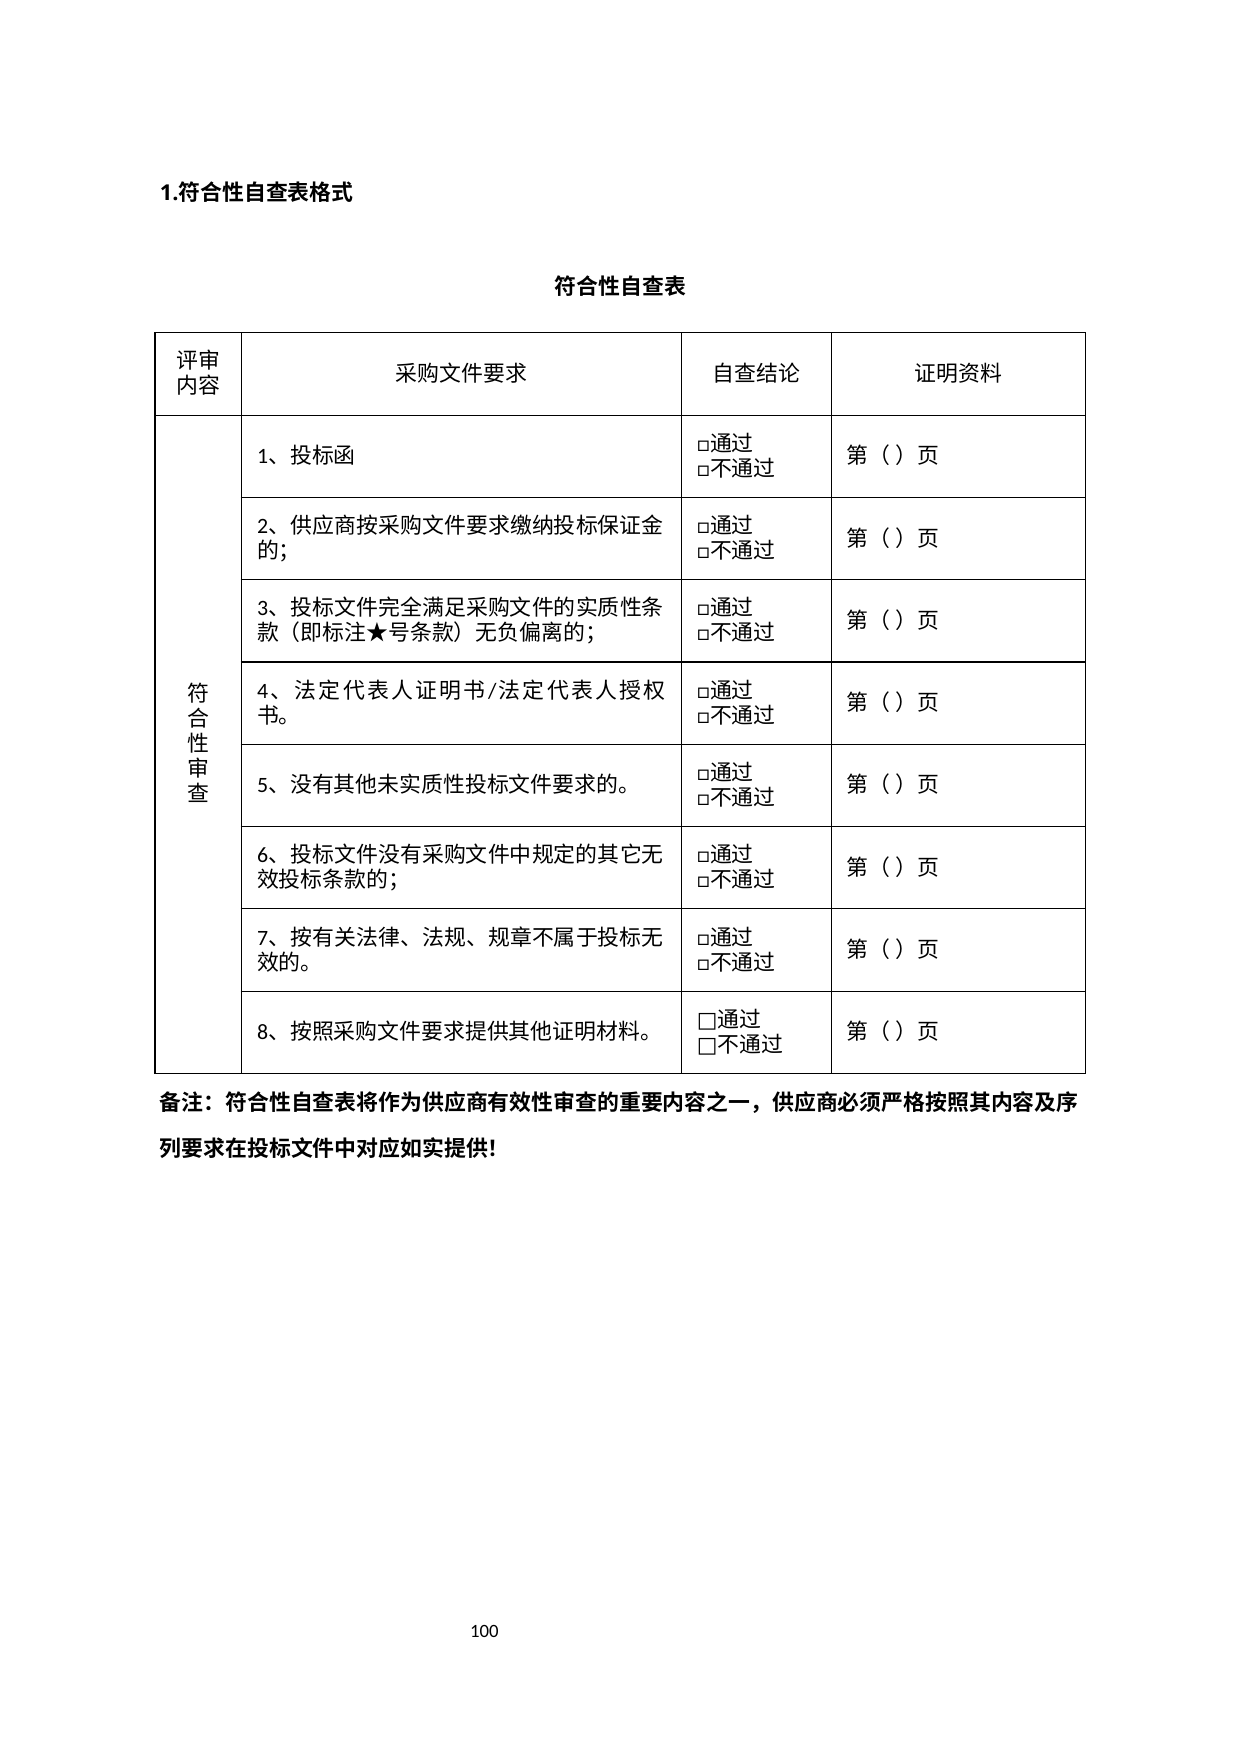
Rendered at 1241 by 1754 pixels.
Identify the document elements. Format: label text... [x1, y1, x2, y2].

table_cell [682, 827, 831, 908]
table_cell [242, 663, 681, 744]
text 符合性自查表 [159, 269, 1081, 300]
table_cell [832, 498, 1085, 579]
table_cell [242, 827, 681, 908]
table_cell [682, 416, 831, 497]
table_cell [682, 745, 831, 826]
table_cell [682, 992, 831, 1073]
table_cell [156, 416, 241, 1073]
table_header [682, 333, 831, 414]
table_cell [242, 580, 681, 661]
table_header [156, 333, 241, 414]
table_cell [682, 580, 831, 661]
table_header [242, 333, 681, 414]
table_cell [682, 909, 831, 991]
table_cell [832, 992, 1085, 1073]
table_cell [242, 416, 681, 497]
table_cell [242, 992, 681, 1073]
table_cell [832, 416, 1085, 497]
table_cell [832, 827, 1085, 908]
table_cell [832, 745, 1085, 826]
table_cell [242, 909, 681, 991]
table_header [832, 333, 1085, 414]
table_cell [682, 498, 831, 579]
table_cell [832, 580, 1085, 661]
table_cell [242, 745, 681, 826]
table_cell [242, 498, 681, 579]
text 备注：符合性自查表将作为供应商有效性审查的重要内容之一，供应商必须严格按照其内容及序列要求在投标文件中对应如实提供！ [159, 1074, 1081, 1166]
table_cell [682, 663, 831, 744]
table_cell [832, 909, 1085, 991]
text 1.符合性自查表格式 [159, 174, 1081, 206]
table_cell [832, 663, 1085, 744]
